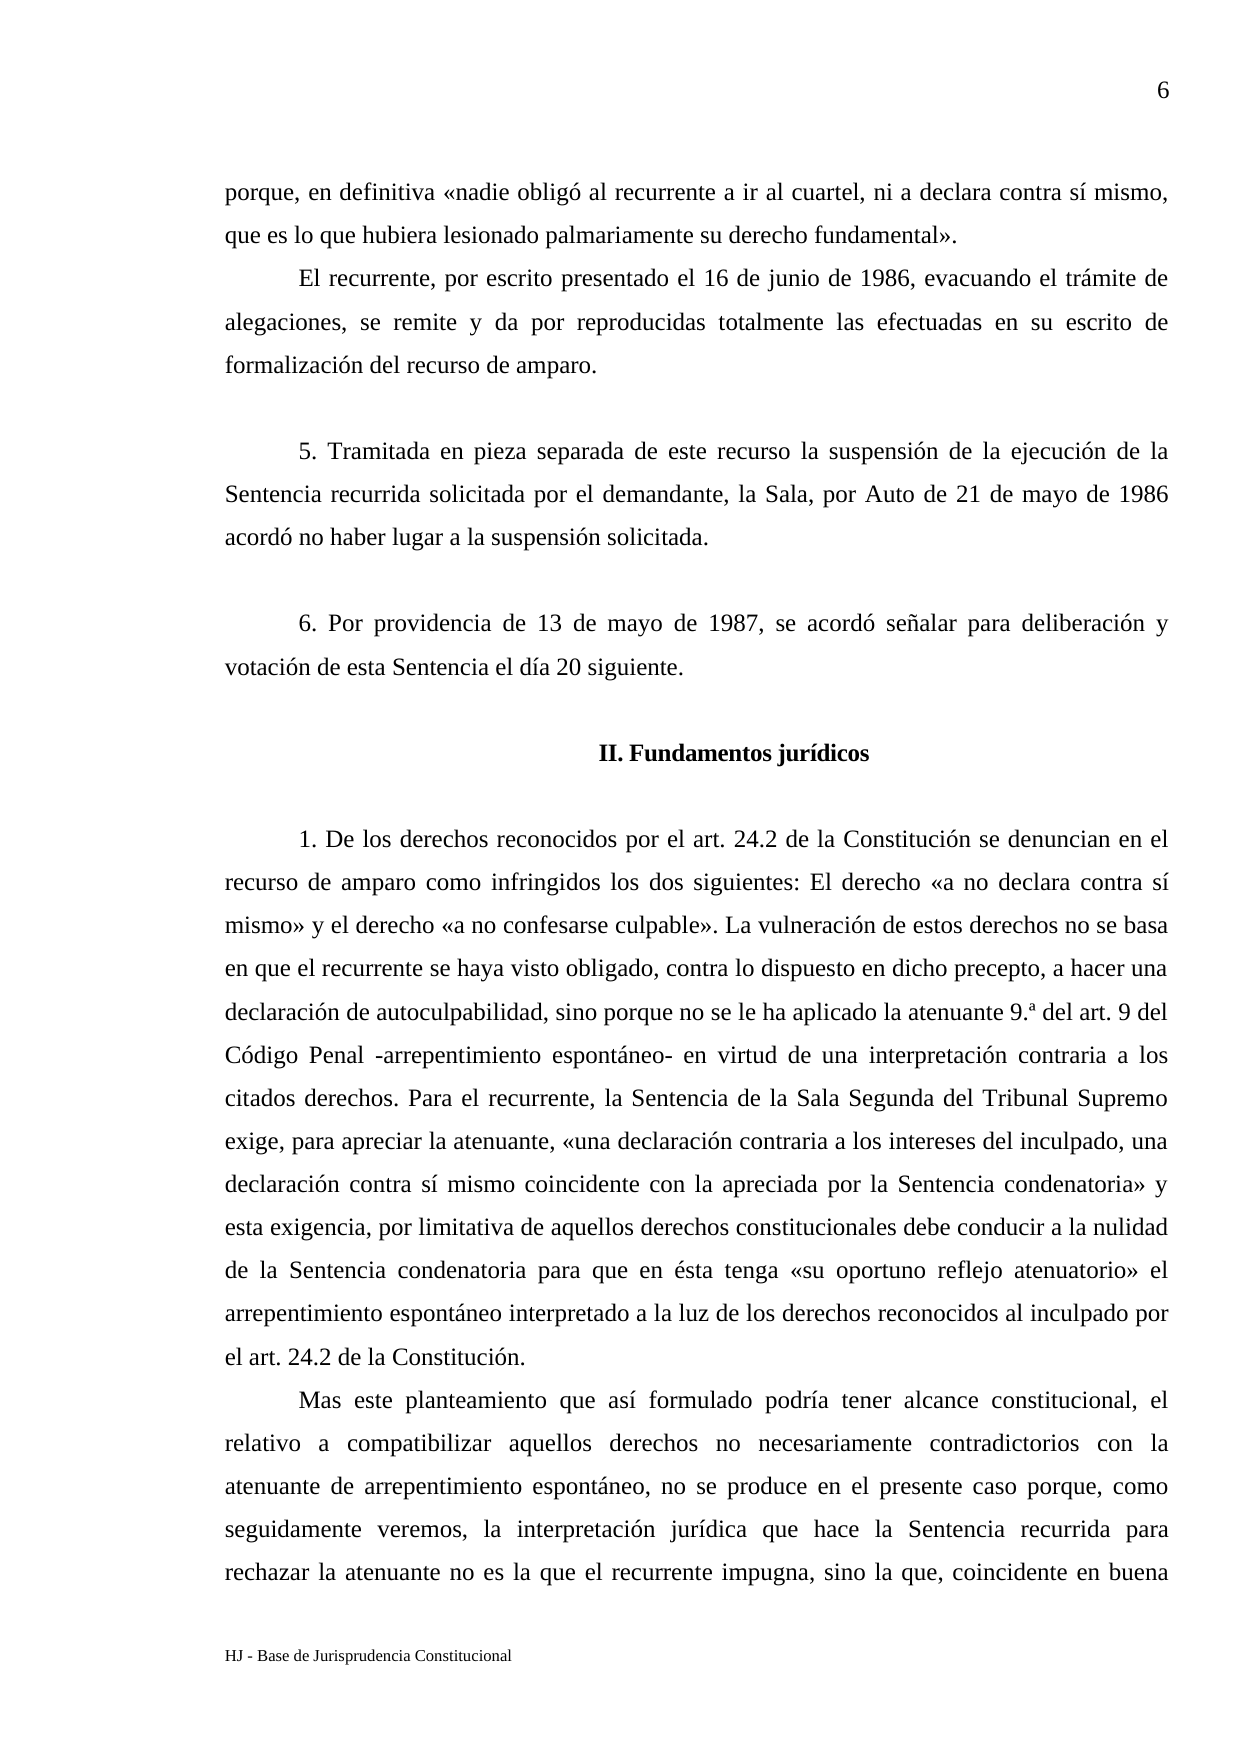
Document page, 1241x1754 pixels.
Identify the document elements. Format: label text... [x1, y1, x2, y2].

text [224, 1385, 1169, 1586]
subtitle II. Fundamentos jurídicos [224, 738, 1169, 767]
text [224, 177, 1169, 249]
text 5. Tramitada en pieza separada de este recurso la suspensión de la ejecución de la Sentencia recurrida solicitada por el demandante, la Sala, por Auto de 21 de mayo de 1986 acordó no haber lugar a la suspensión solicitada. [224, 436, 1169, 551]
text El recurrente, por escrito presentado el 16 de junio de 1986, evacuando el trámite de alegaciones, se remite y da por reproducidas totalmente las efectuadas en su escrito de formalización del recurso de amparo. [224, 263, 1169, 378]
text 6. Por providencia de 13 de mayo de 1987, se acordó señalar para deliberación y votación de esta Sentencia el día 20 siguiente. [224, 608, 1169, 680]
text 1. De los derechos reconocidos por el art. 24.2 de la Constitución se denuncian en el recurso de amparo como infringidos los dos siguientes: El derecho «a no declara contra sí mismo» y el derecho «a no confesarse culpable». La vulneración de estos derechos no se basa en que el recurrente se haya visto obligado, contra lo dispuesto en dicho precepto, a hacer una declaración de autoculpabilidad, sino porque no se le ha aplicado la atenuante 9.ª del art. 9 del Código Penal -arrepentimiento espontáneo- en virtud de una interpretación contraria a los citados derechos. Para el recurrente, la Sentencia de la Sala Segunda del Tribunal Supremo exige, para apreciar la atenuante, «una declaración contraria a los intereses del inculpado, una declaración contra sí mismo coincidente con la apreciada por la Sentencia condenatoria» y esta exigencia, por limitativa de aquellos derechos constitucionales debe conducir a la nulidad de la Sentencia condenatoria para que en ésta tenga «su oportuno reflejo atenuatorio» el arrepentimiento espontáneo interpretado a la luz de los derechos reconocidos al inculpado por el art. 24.2 de la Constitución. [224, 824, 1169, 1370]
